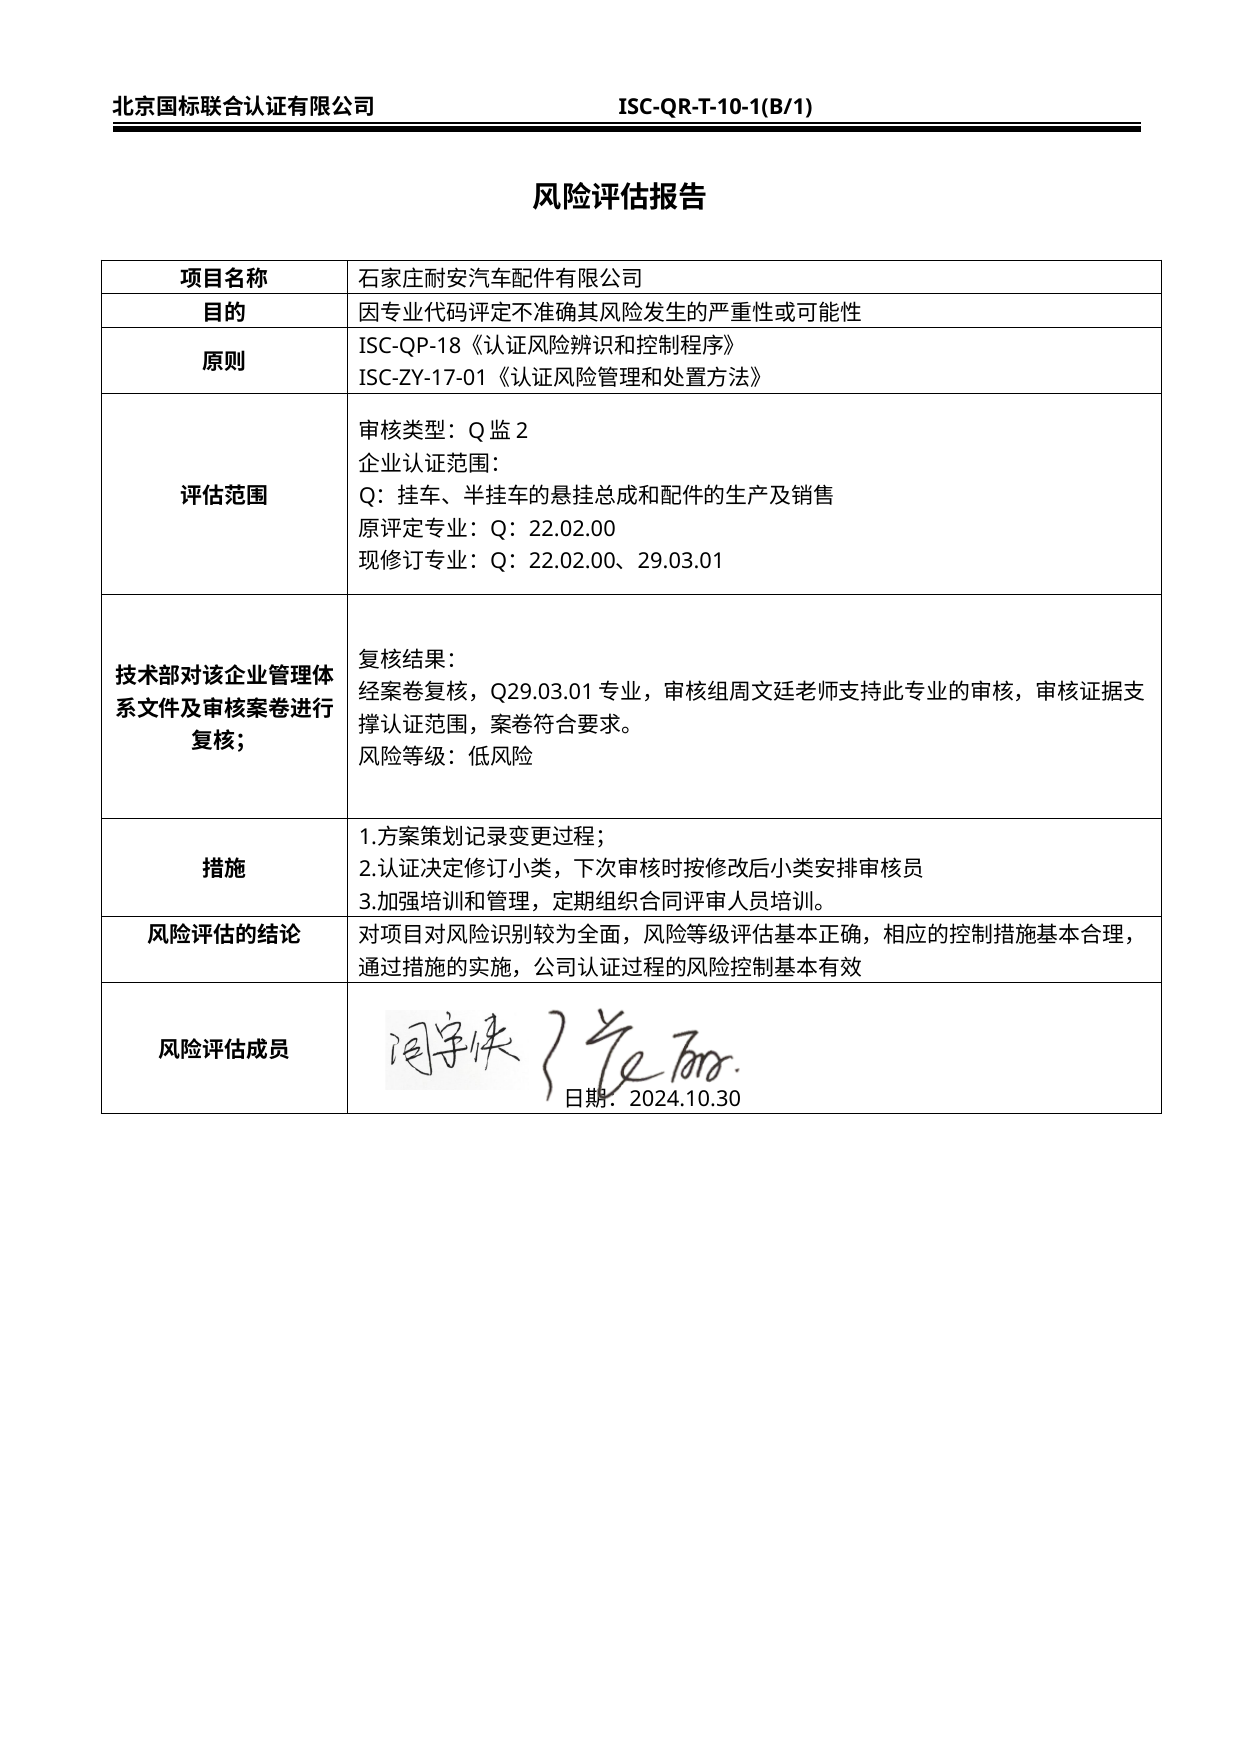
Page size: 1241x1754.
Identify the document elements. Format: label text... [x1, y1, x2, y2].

table_cell 原则 [102, 328, 347, 393]
picture [538, 1001, 748, 1106]
table_cell 技术部对该企业管理体系文件及审核案卷进行复核； [102, 595, 347, 817]
table_cell 评估范围 [102, 394, 347, 594]
text 风险评估报告 [112, 162, 1128, 227]
table_cell ISC-QP-18《认证风险辨识和控制程序》 ISC-ZY-17-01《认证风险管理和处置方法》 [348, 328, 1161, 393]
table_cell 风险评估成员 [102, 983, 347, 1113]
table_cell 复核结果： 经案卷复核，Q29.03.01专业，审核组周文廷老师支持此专业的审核，审核证据支撑认证范围，案卷符合要求。 风险等级：低风险 [348, 595, 1161, 817]
table_cell 审核类型：Q监2 企业认证范围： Q：挂车、半挂车的悬挂总成和配件的生产及销售 原评定专业：Q：22.02.00 现修订专业：Q：22.02.00、29.03.01 [348, 394, 1161, 594]
table_cell 因专业代码评定不准确其风险发生的严重性或可能性 [348, 294, 1161, 327]
table_cell 措施 [102, 819, 347, 916]
table_header 项目名称 [102, 261, 347, 293]
table_cell 对项目对风险识别较为全面，风险等级评估基本正确，相应的控制措施基本合理，通过措施的实施，公司认证过程的风险控制基本有效 [348, 917, 1161, 982]
picture [385, 1010, 529, 1090]
table_cell 目的 [102, 294, 347, 327]
table_cell 风险评估的结论 [102, 917, 347, 982]
table_header 石家庄耐安汽车配件有限公司 [348, 261, 1161, 293]
table_cell 日期：2024.10.30 [348, 983, 1161, 1113]
table_cell 1.方案策划记录变更过程； 2.认证决定修订小类，下次审核时按修改后小类安排审核员 3.加强培训和管理，定期组织合同评审人员培训。 [348, 819, 1161, 916]
